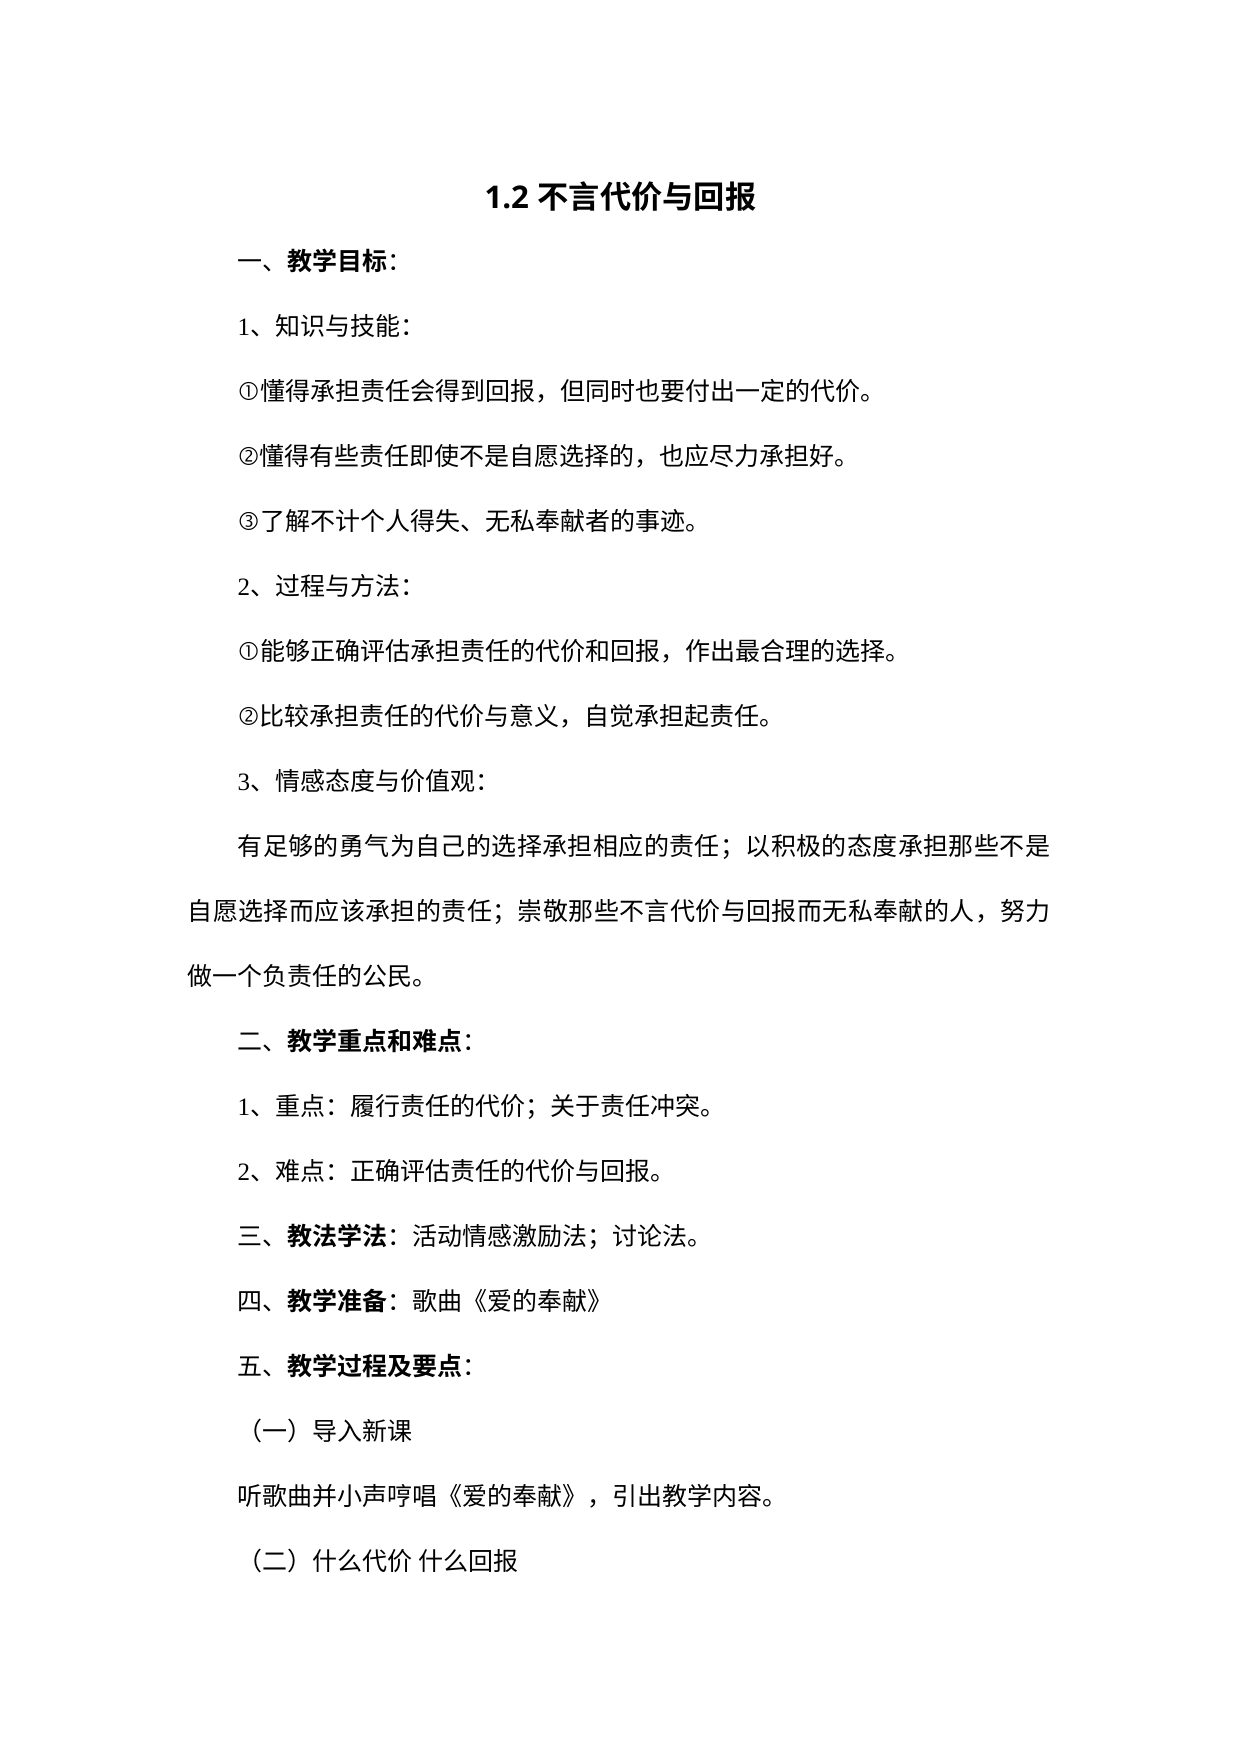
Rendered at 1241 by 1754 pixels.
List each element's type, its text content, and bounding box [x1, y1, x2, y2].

list 导入新课 [187, 1397, 1053, 1462]
text 比较承担责任的代价与意义，自觉承担起责任。 [187, 682, 1053, 747]
text 1、重点：履行责任的代价；关于责任冲突。 [187, 1072, 1053, 1137]
list 教学目标： [187, 227, 1053, 292]
text 了解不计个人得失、无私奉献者的事迹。 [187, 487, 1053, 552]
text 有足够的勇气为自己的选择承担相应的责任；以积极的态度承担那些不是自愿选择而应该承担的责任；崇敬那些不言代价与回报而无私奉献的人，努力做一个负责任的公民。 [187, 812, 1053, 1007]
text 四、教学准备：歌曲《爱的奉献》 [187, 1267, 1053, 1332]
text 2、难点：正确评估责任的代价与回报。 [187, 1137, 1053, 1202]
text 懂得有些责任即使不是自愿选择的，也应尽力承担好。 [187, 422, 1053, 487]
list 过程与方法： [187, 552, 1053, 617]
text 懂得承担责任会得到回报，但同时也要付出一定的代价。 [187, 357, 1053, 422]
list 什么代价 什么回报 [187, 1527, 1053, 1592]
list 教学重点和难点： [187, 1007, 1053, 1072]
text 能够正确评估承担责任的代价和回报，作出最合理的选择。 [187, 617, 1053, 682]
list 情感态度与价值观： [187, 747, 1053, 812]
text 1、知识与技能： [187, 292, 1053, 357]
text 1.2 不言代价与回报 [187, 162, 1053, 227]
text 五、教学过程及要点： [187, 1332, 1053, 1397]
text 三、教法学法：活动情感激励法；讨论法。 [187, 1202, 1053, 1267]
text 听歌曲并小声哼唱《爱的奉献》，引出教学内容。 [187, 1462, 1053, 1527]
